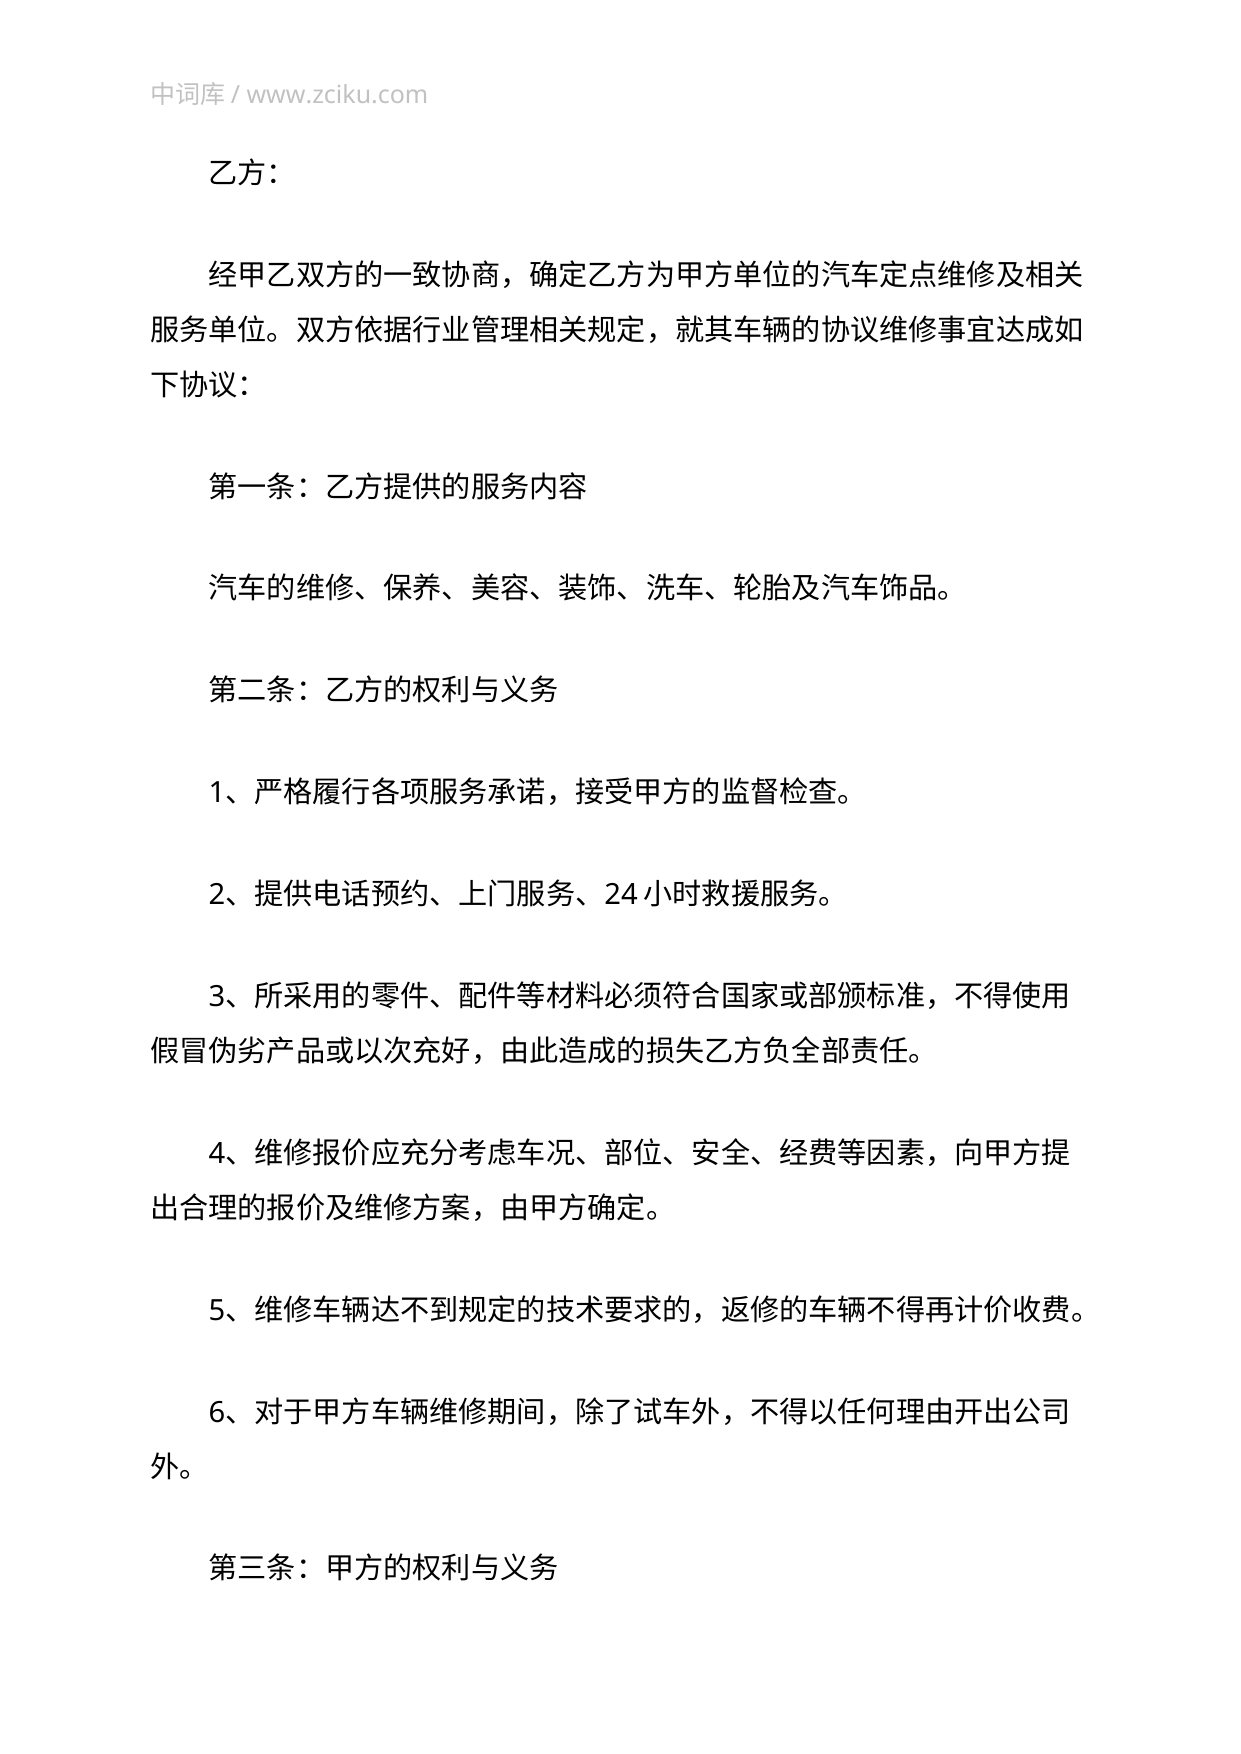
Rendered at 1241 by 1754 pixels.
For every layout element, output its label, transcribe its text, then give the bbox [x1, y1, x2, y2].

text 汽车的维修、保养、美容、装饰、洗车、轮胎及汽车饰品。 [150, 565, 1090, 607]
text 经甲乙双方的一致协商，确定乙方为甲方单位的汽车定点维修及相关服务单位。双方依据行业管理相关规定，就其车辆的协议维修事宜达成如下协议： [150, 252, 1090, 404]
text 乙方： [150, 150, 1090, 192]
text 5、维修车辆达不到规定的技术要求的，返修的车辆不得再计价收费。 [150, 1286, 1090, 1328]
text 第二条：乙方的权利与义务 [150, 667, 1090, 709]
text 6、对于甲方车辆维修期间，除了试车外，不得以任何理由开出公司外。 [150, 1388, 1090, 1485]
text 第一条：乙方提供的服务内容 [150, 463, 1090, 506]
text 3、所采用的零件、配件等材料必须符合国家或部颁标准，不得使用假冒伪劣产品或以次充好，由此造成的损失乙方负全部责任。 [150, 973, 1090, 1070]
text 1、严格履行各项服务承诺，接受甲方的监督检查。 [150, 769, 1090, 811]
text 2、提供电话预约、上门服务、24小时救援服务。 [150, 871, 1090, 913]
text 第三条：甲方的权利与义务 [150, 1545, 1090, 1587]
text 4、维修报价应充分考虑车况、部位、安全、经费等因素，向甲方提出合理的报价及维修方案，由甲方确定。 [150, 1129, 1090, 1227]
